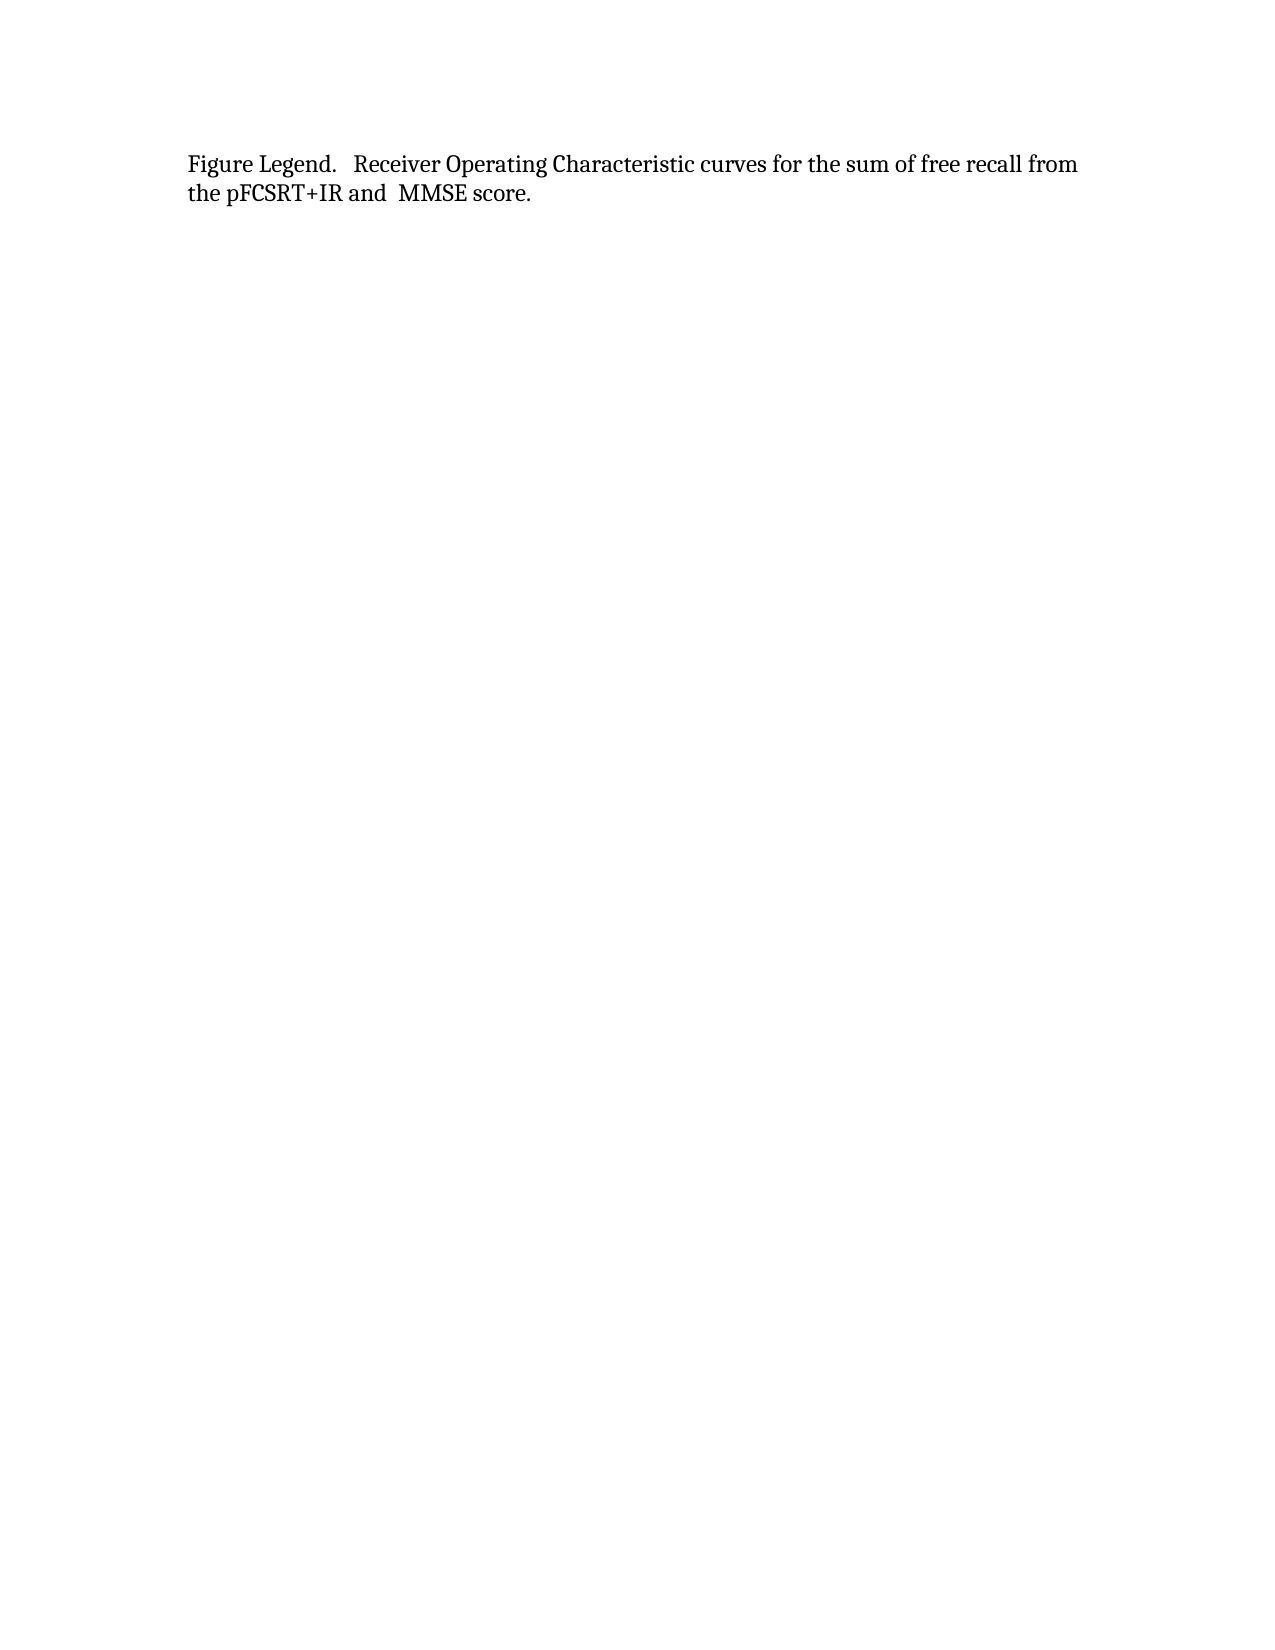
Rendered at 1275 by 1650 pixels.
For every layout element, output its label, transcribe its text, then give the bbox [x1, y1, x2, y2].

text Figure Legend. Receiver Operating Characteristic curves for the sum of free recall from the pFCSRT+IR and MMSE score. [187, 150, 1087, 207]
